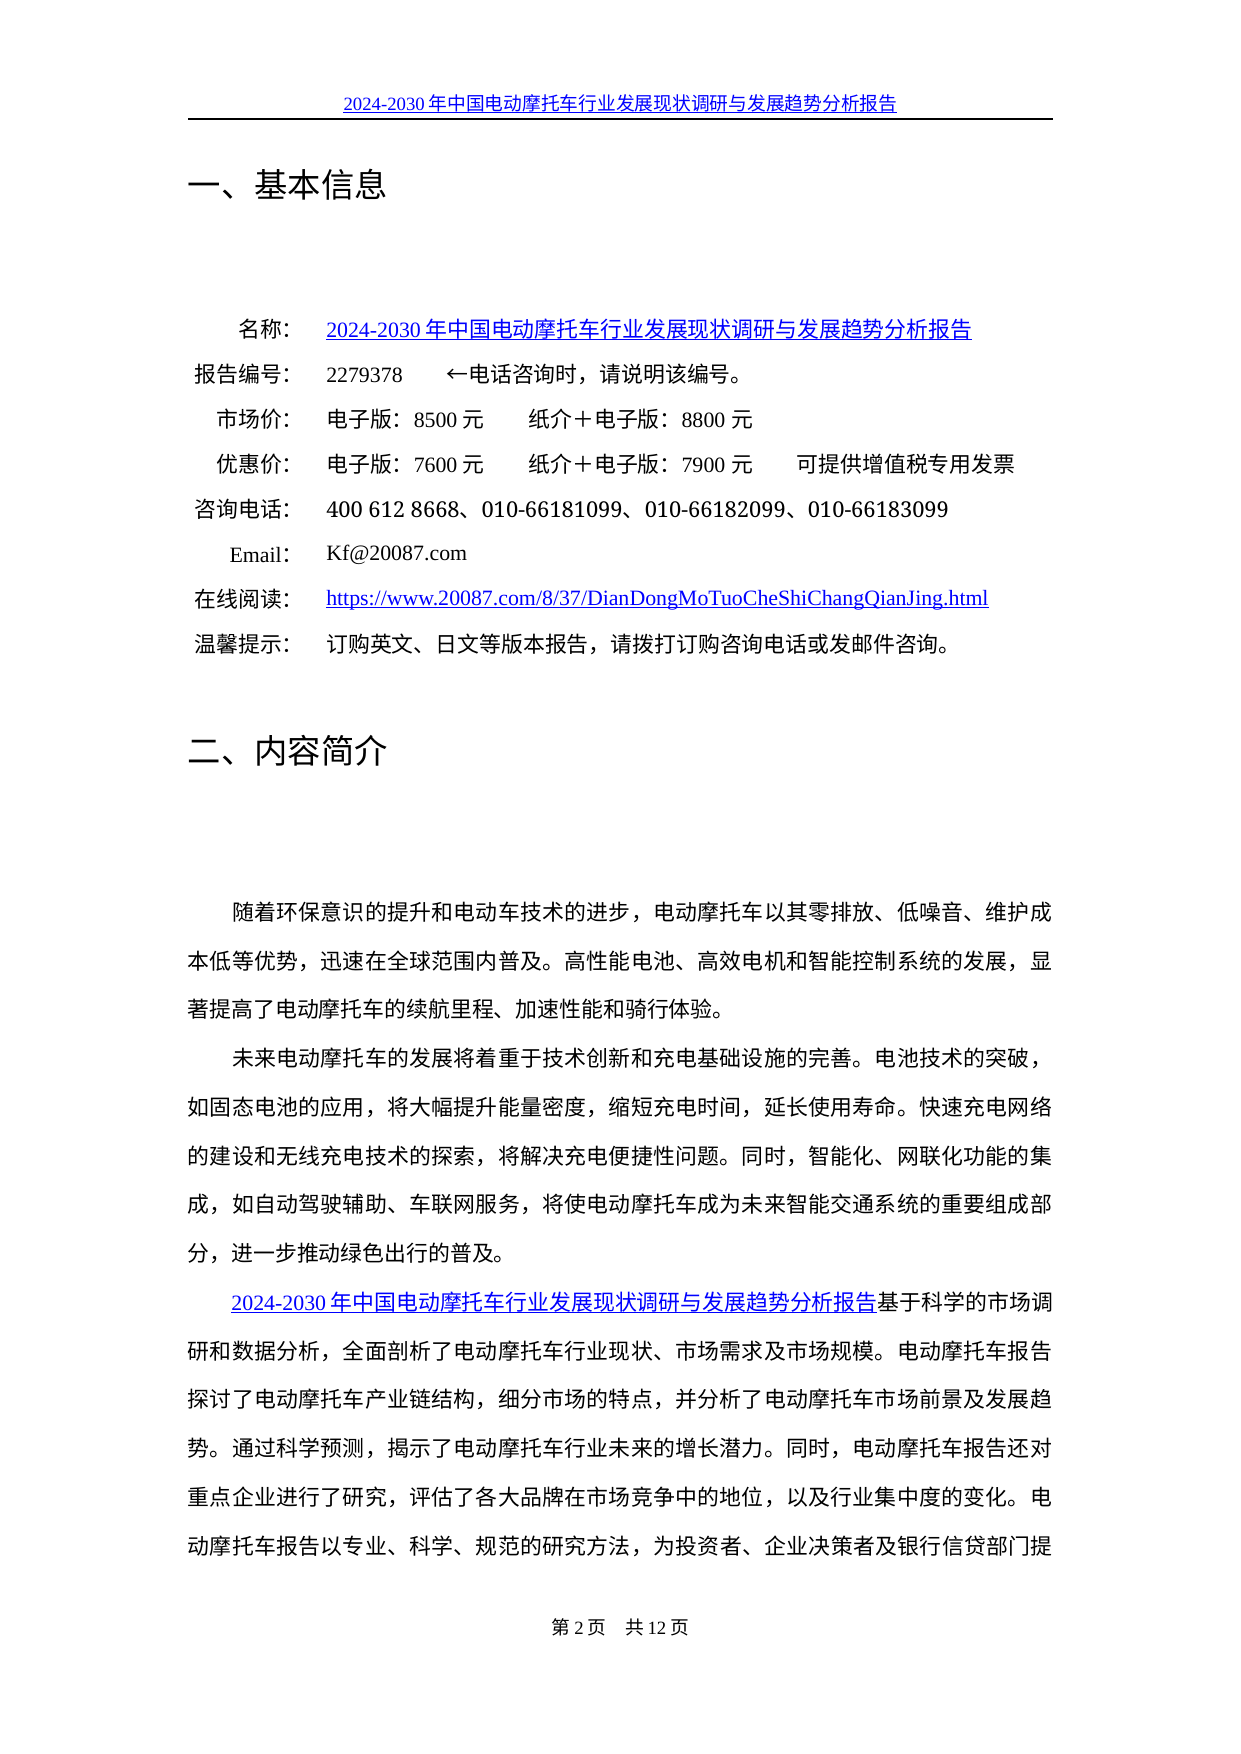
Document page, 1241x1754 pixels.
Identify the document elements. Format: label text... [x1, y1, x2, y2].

table_cell 温馨提示： [167, 627, 315, 672]
table_cell 400 612 8668、010-66181099、010-66182099、010-66183099 [315, 492, 1073, 537]
table_cell 订购英文、日文等版本报告，请拨打订购咨询电话或发邮件咨询。 [315, 627, 1073, 672]
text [187, 894, 1053, 1561]
table_header 名称： [167, 312, 315, 357]
title 二、内容简介 [187, 717, 1053, 782]
table_cell Kf@20087.com [315, 537, 1073, 582]
table_cell [315, 582, 1073, 627]
table_cell 在线阅读： [167, 582, 315, 627]
table_cell 咨询电话： [167, 492, 315, 537]
table_cell Email： [167, 537, 315, 582]
table_cell 市场价： [167, 402, 315, 447]
table_cell 电子版：7600 元 纸介＋电子版：7900 元 可提供增值税专用发票 [315, 447, 1073, 492]
table_header 2024-2030年中国电动摩托车行业发展现状调研与发展趋势分析报告 [315, 312, 1073, 357]
title 一、基本信息 [187, 150, 1053, 215]
table_cell 2279378 ←电话咨询时，请说明该编号。 [315, 357, 1073, 402]
table_cell 电子版：8500 元 纸介＋电子版：8800 元 [315, 402, 1073, 447]
table_cell 报告编号： [167, 357, 315, 402]
table_cell 优惠价： [167, 447, 315, 492]
